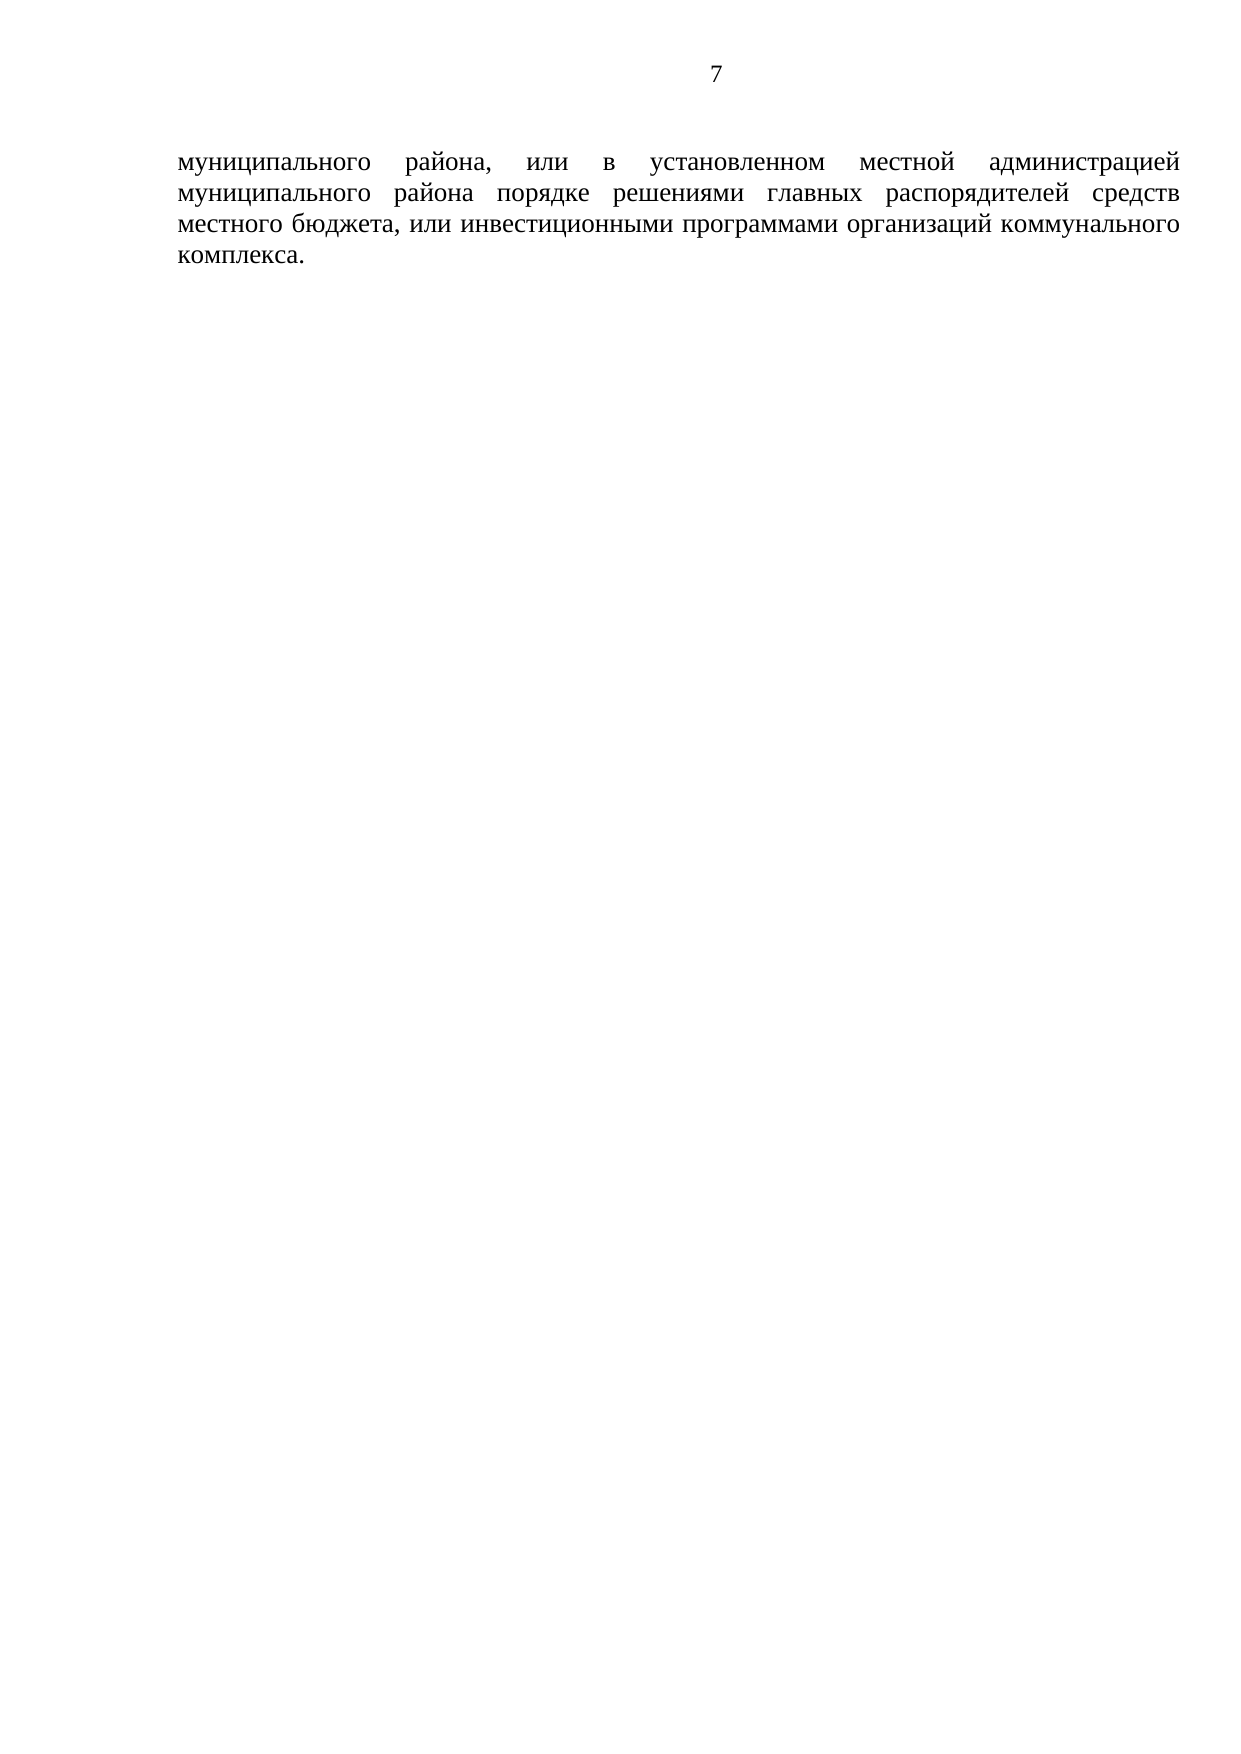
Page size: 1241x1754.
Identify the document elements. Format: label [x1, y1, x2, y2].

text [177, 145, 1181, 270]
